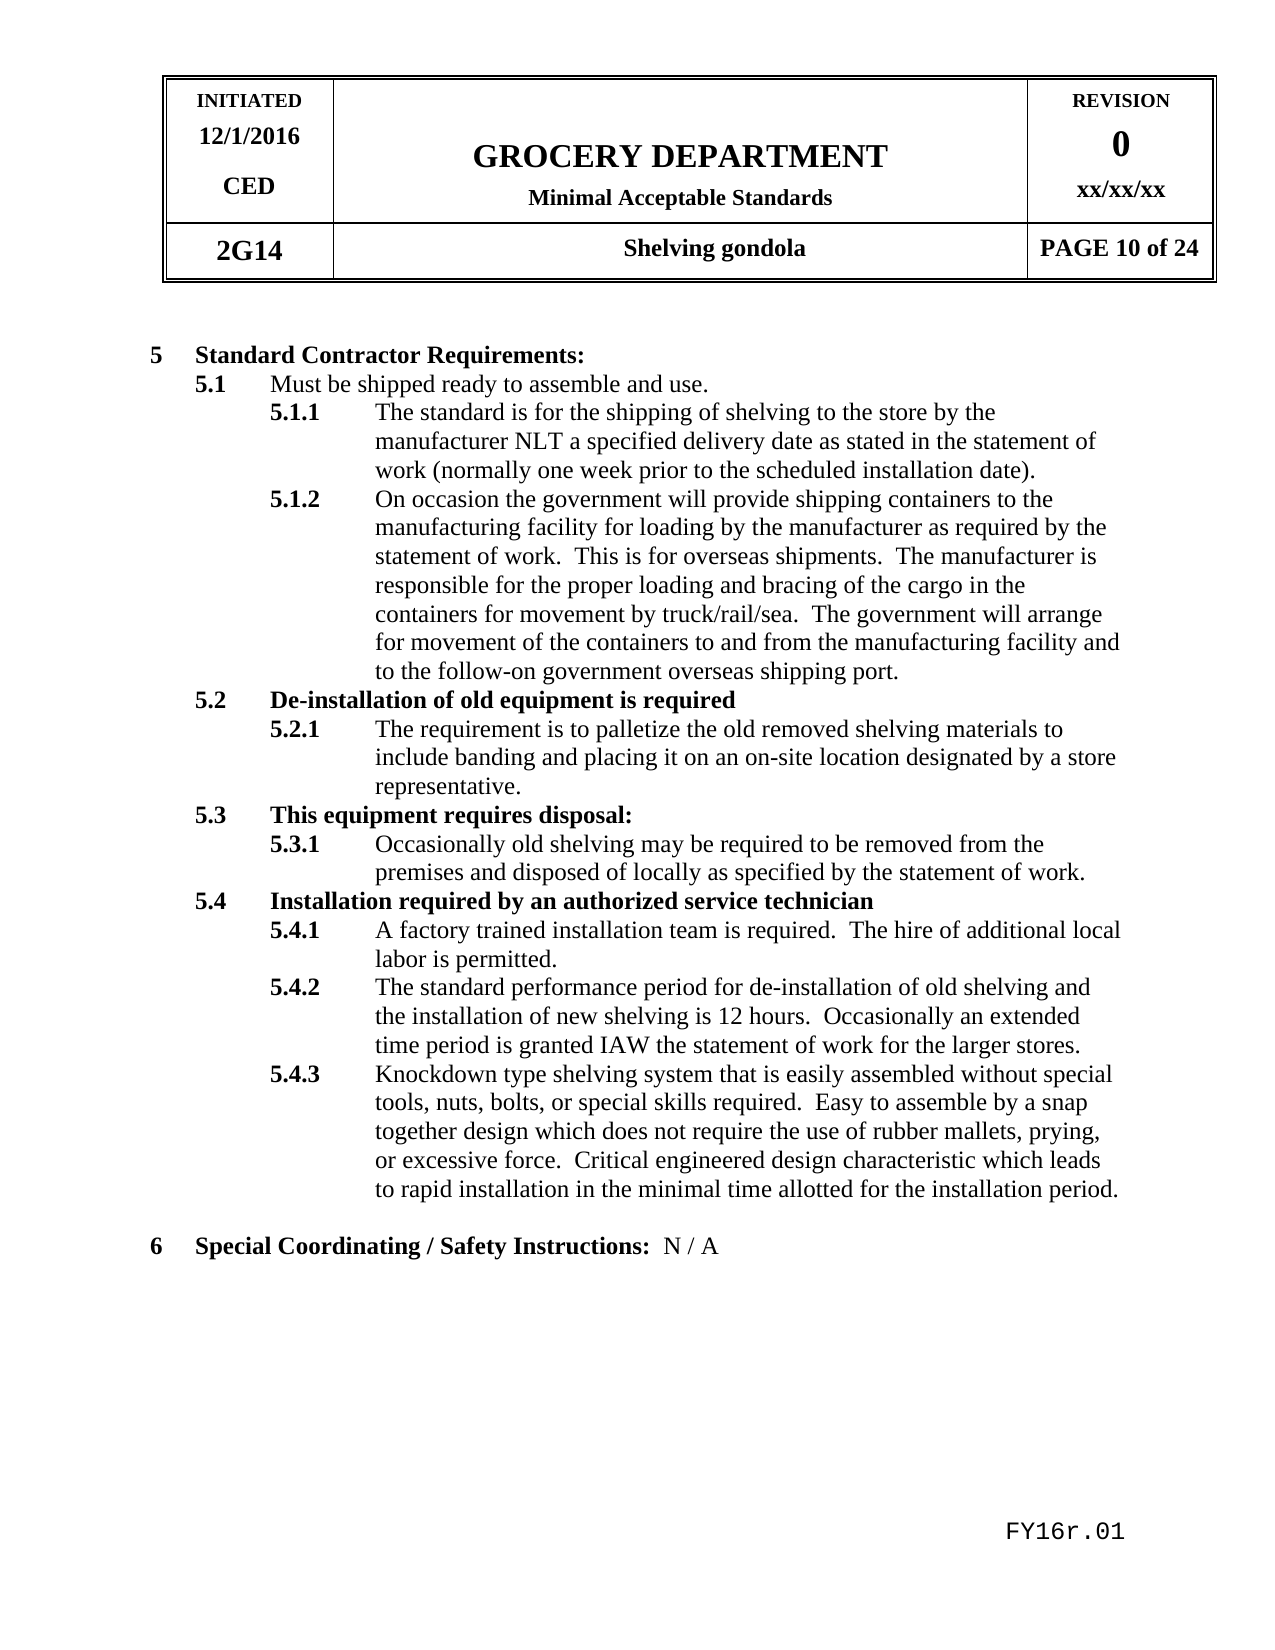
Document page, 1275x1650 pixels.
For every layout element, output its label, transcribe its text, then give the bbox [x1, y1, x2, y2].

list On occasion the government will provide shipping containers to the manufacturing facility for loading by the manufacturer as required by the statement of work. This is for overseas shipments. The manufacturer is responsible for the proper loading and bracing of the cargo in the containers for movement by truck/rail/sea. The government will arrange for movement of the containers to and from the manufacturing facility and to the follow-on government overseas shipping port. [270, 484, 1125, 685]
list The requirement is to palletize the old removed shelving materials to include banding and placing it on an on-site location designated by a store representative. [270, 714, 1125, 800]
subtitle Standard Contractor Requirements: [150, 340, 1125, 369]
list Knockdown type shelving system that is easily assembled without special tools, nuts, bolts, or special skills required. Easy to assemble by a snap together design which does not require the use of rubber mallets, prying, or excessive force. Critical engineered design characteristic which leads to rapid installation in the minimal time allotted for the installation period. [270, 1059, 1125, 1202]
list This equipment requires disposal: [195, 800, 1125, 829]
subtitle Special Coordinating / Safety Instructions: N / A [150, 1231, 1125, 1260]
list Occasionally old shelving may be required to be removed from the premises and disposed of locally as specified by the statement of work. [270, 829, 1125, 886]
list The standard performance period for de-installation of old shelving and the installation of new shelving is 12 hours. Occasionally an extended time period is granted IAW the statement of work for the larger stores. [270, 972, 1125, 1059]
list Installation required by an authorized service technician [195, 886, 1125, 915]
list The standard is for the shipping of shelving to the store by the manufacturer NLT a specified delivery date as stated in the statement of work (normally one week prior to the scheduled installation date). [270, 397, 1125, 484]
list Must be shipped ready to assemble and use. [195, 369, 1125, 397]
list A factory trained installation team is required. The hire of additional local labor is permitted. [270, 915, 1125, 972]
list De-installation of old equipment is required [195, 685, 1125, 714]
